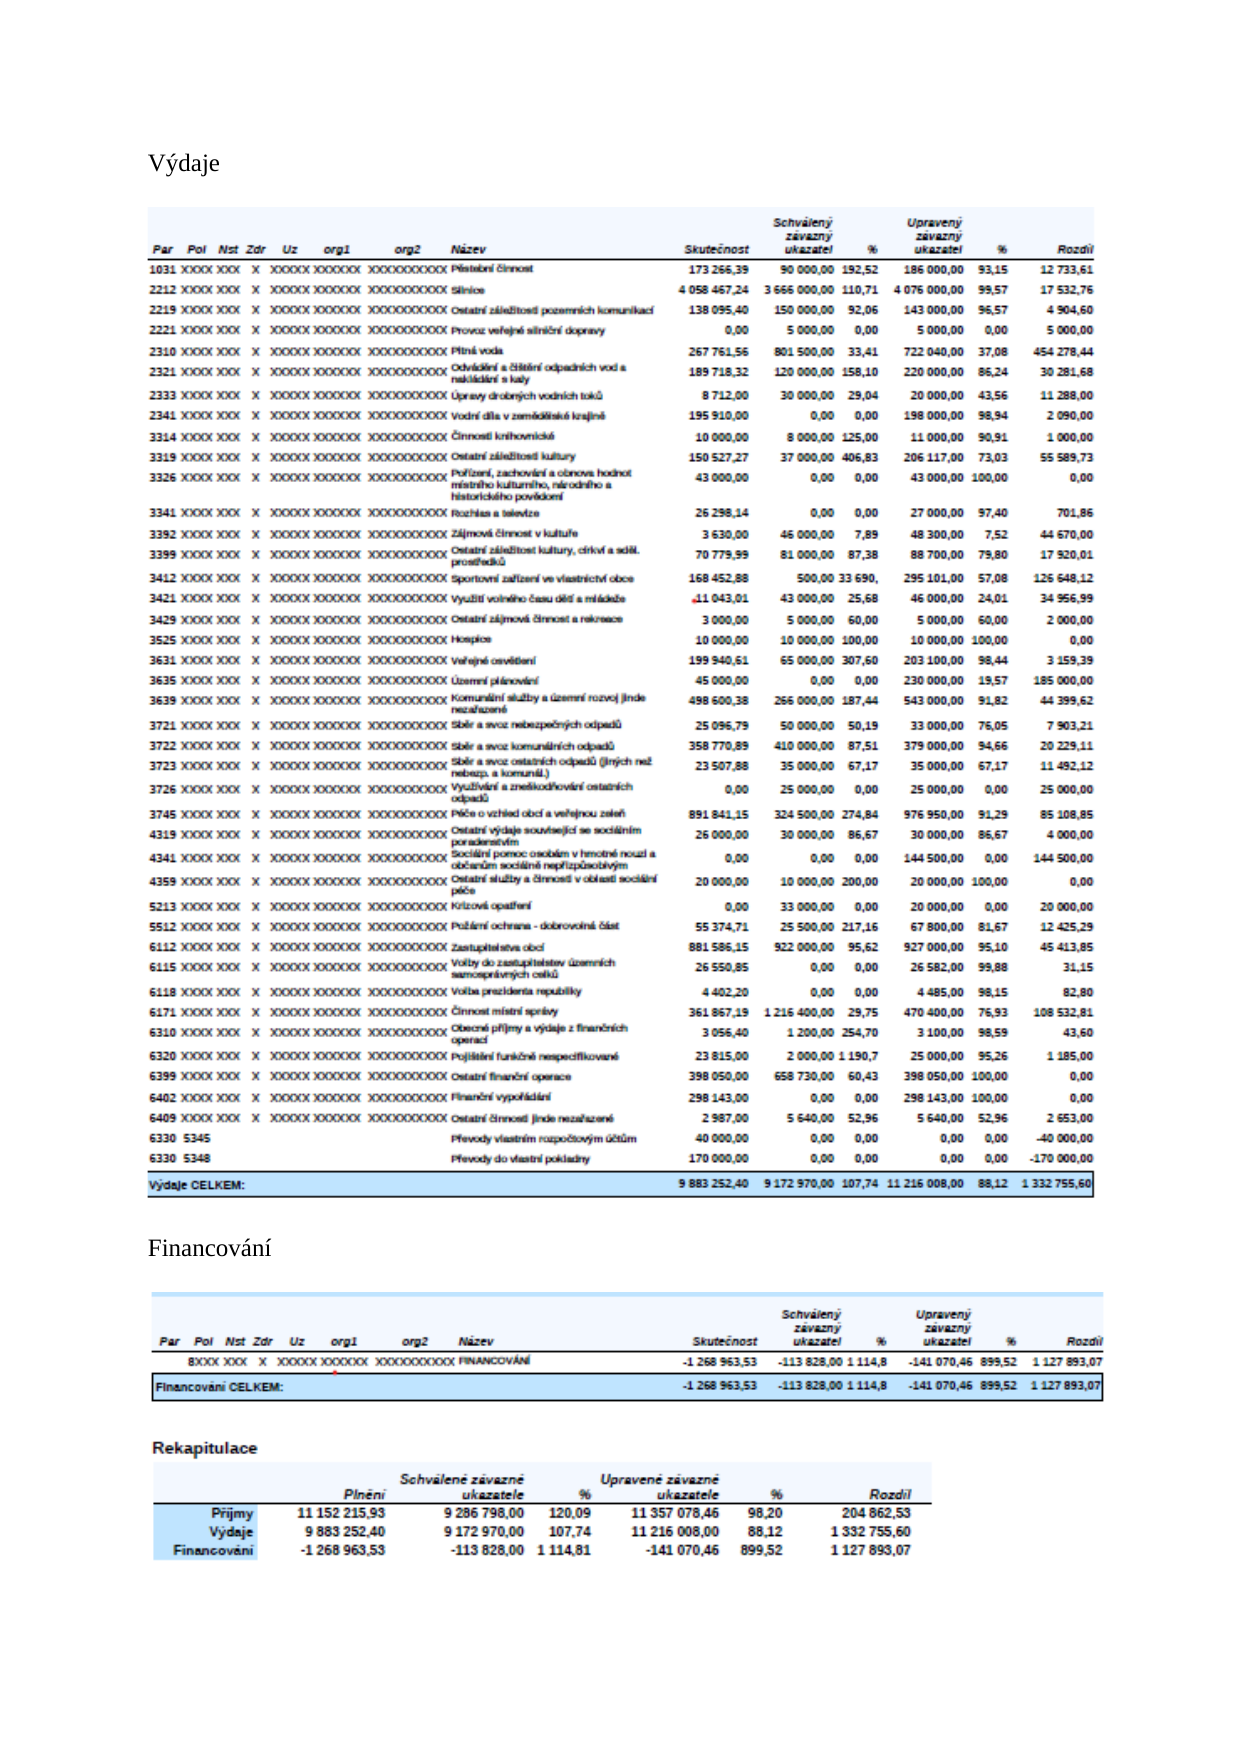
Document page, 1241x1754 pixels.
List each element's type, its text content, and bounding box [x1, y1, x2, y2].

picture [147, 207, 1101, 1203]
picture [147, 1292, 1112, 1584]
text Výdaje [148, 148, 1093, 176]
text Financování [148, 1233, 1093, 1262]
